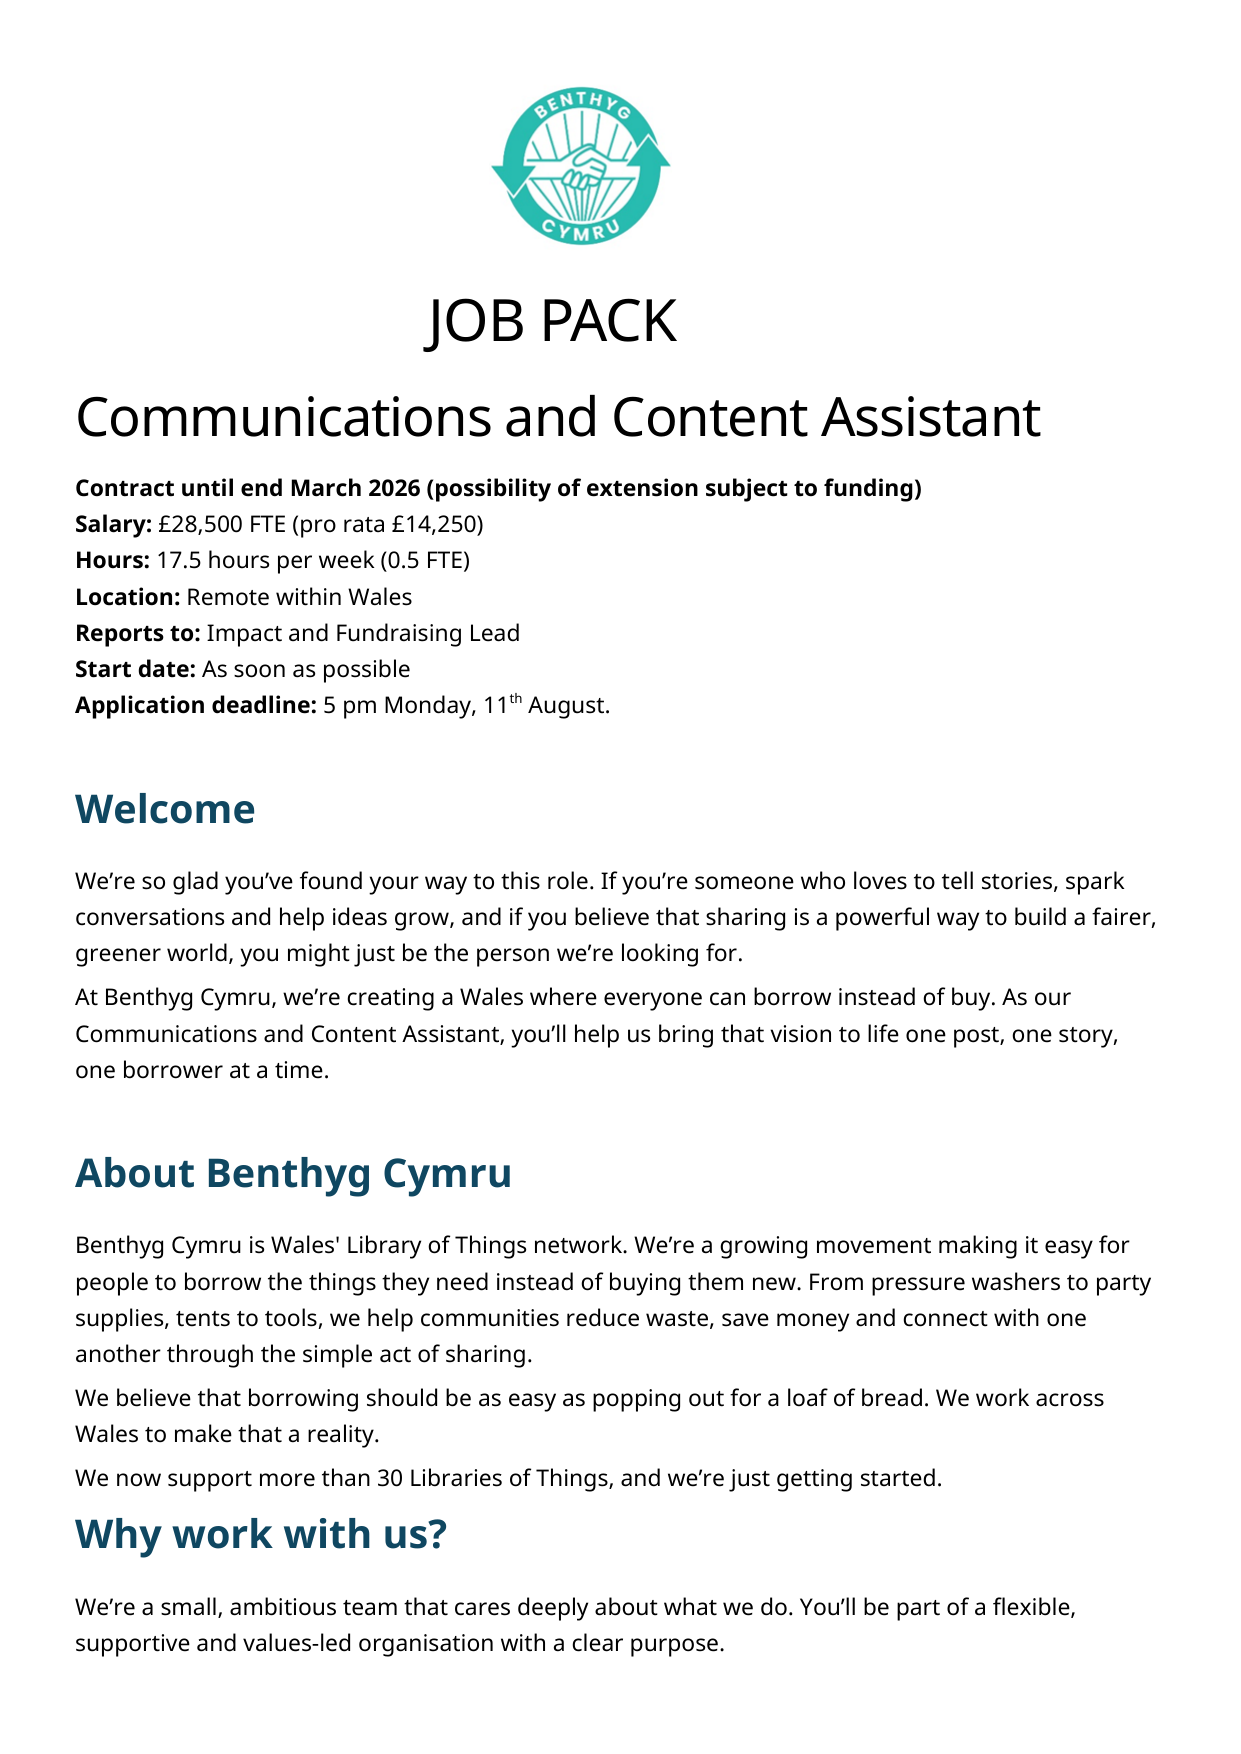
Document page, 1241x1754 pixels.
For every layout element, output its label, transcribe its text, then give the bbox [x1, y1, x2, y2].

text Contract until end March 2026 (possibility of extension subject to funding) Salary: £28,500 FTE (pro rata £14,250) Hours: 17.5 hours per week (0.5 FTE) Location: Remote within Wales Reports to: Impact and Fundraising Lead Start date: As soon as possible Application deadline: 5 pm Monday, 11th August. [75, 472, 1165, 721]
subtitle Welcome [75, 781, 1165, 835]
text Benthyg Cymru is Wales' Library of Things network. We’re a growing movement making it easy for people to borrow the things they need instead of buying them new. From pressure washers to party supplies, tents to tools, we help communities reduce waste, save money and connect with one another through the simple act of sharing. [75, 1229, 1165, 1369]
text Communications and Content Assistant [75, 378, 1165, 452]
text We’re a small, ambitious team that cares deeply about what we do. You’ll be part of a flexible, supportive and values-led organisation with a clear purpose. [75, 1591, 1165, 1658]
text At Benthyg Cymru, we’re creating a Wales where everyone can borrow instead of buy. As our Communications and Content Assistant, you’ll help us bring that vision to life one post, one story, one borrower at a time. [75, 981, 1165, 1085]
text JOB PACK [75, 278, 1165, 358]
subtitle About Benthyg Cymru [75, 1145, 1165, 1199]
text We now support more than 30 Libraries of Things, and we’re just getting started. [75, 1462, 1165, 1494]
subtitle Why work with us? [75, 1506, 1165, 1560]
text We believe that borrowing should be as easy as popping out for a loaf of bread. We work across Wales to make that a reality. [75, 1382, 1165, 1449]
text We’re so glad you’ve found your way to this role. If you’re someone who loves to tell stories, spark conversations and help ideas grow, and if you believe that sharing is a powerful way to build a fairer, greener world, you might just be the person we’re looking for. [75, 865, 1165, 968]
picture [489, 75, 673, 258]
